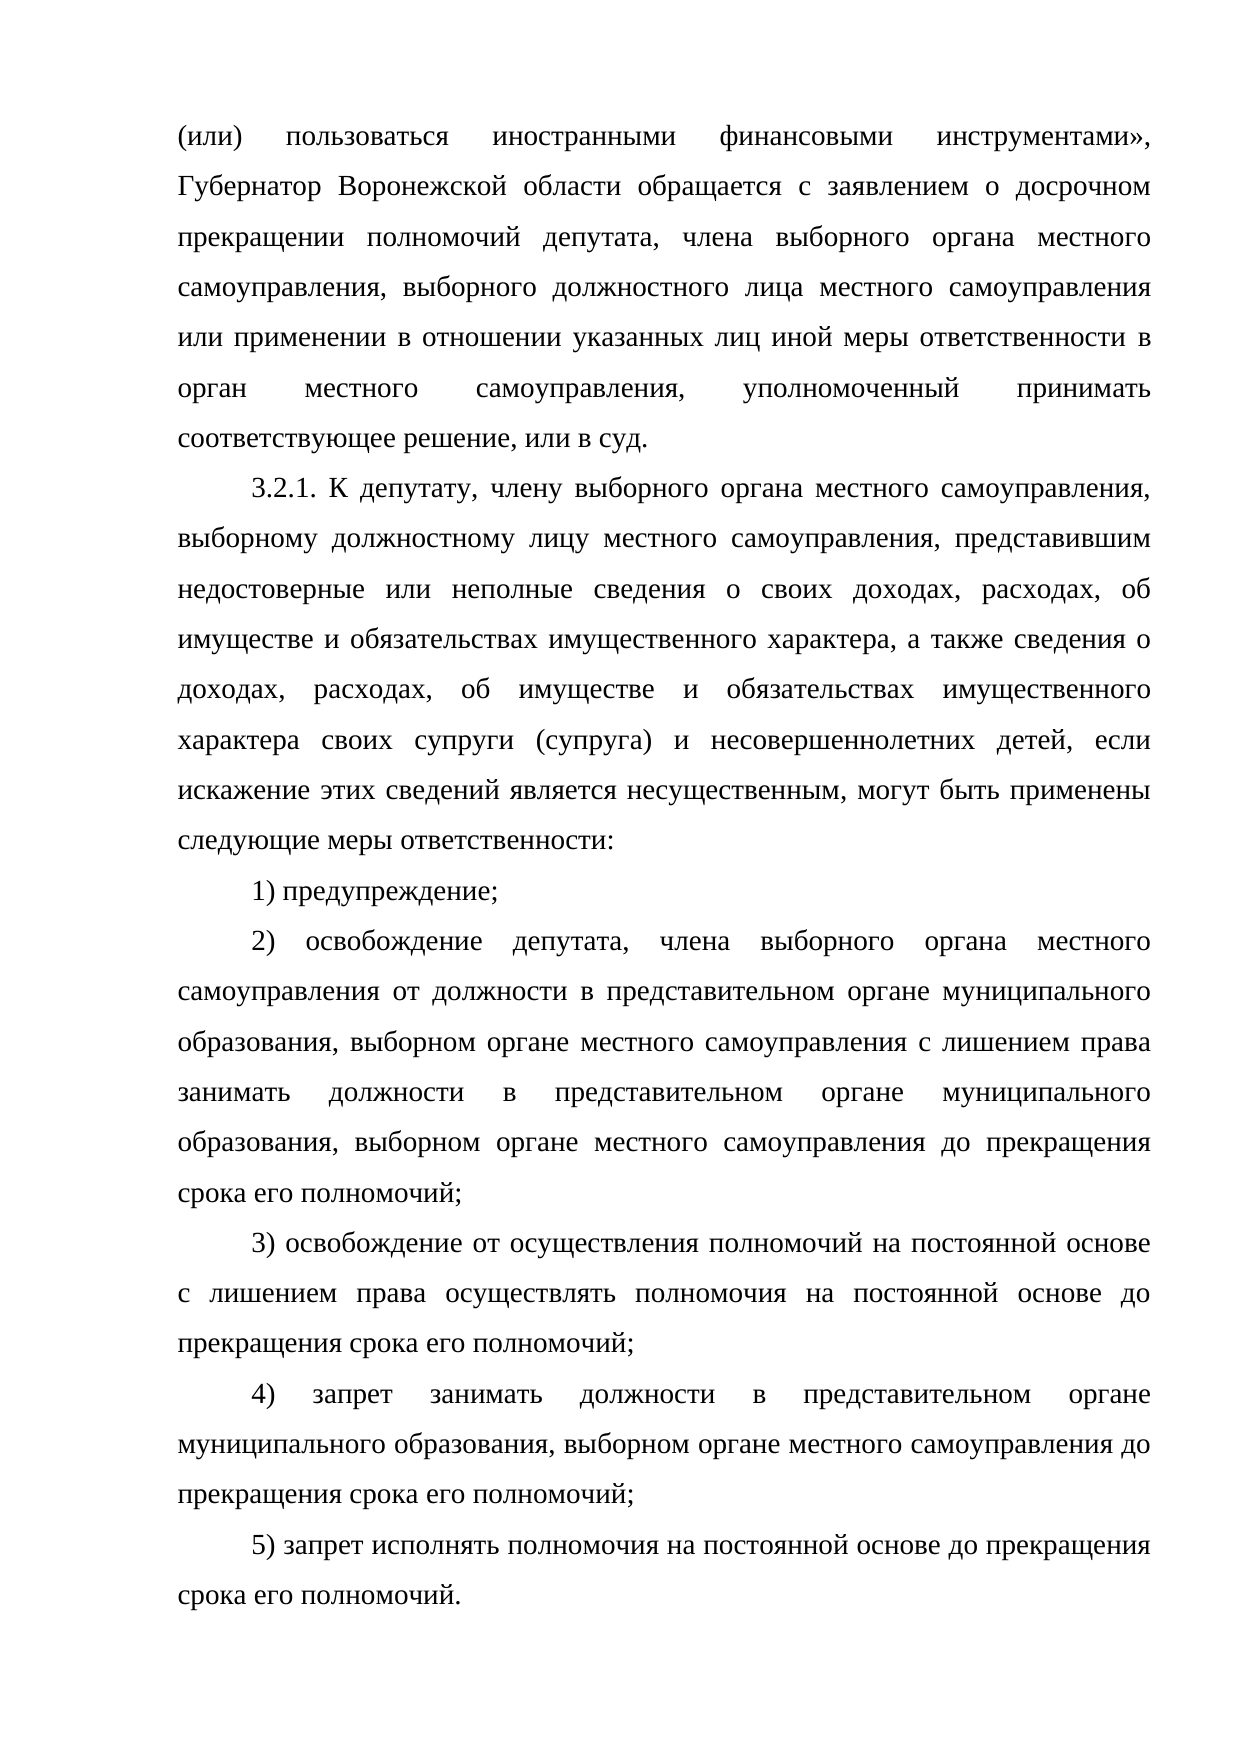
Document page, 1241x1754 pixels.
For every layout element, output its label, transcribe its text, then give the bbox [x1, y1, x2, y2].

text 3) освобождение от осуществления полномочий на постоянной основе с лишением права осуществлять полномочия на постоянной основе до прекращения срока его полномочий; [177, 1225, 1152, 1359]
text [177, 118, 1152, 453]
text 2) освобождение депутата, члена выборного органа местного самоуправления от должности в представительном органе муниципального образования, выборном органе местного самоуправления с лишением права занимать должности в представительном органе муниципального образования, выборном органе местного самоуправления до прекращения срока его полномочий; [177, 923, 1152, 1208]
text 1) предупреждение; [177, 873, 1152, 906]
text 4) запрет занимать должности в представительном органе муниципального образования, выборном органе местного самоуправления до прекращения срока его полномочий; [177, 1376, 1152, 1510]
text 5) запрет исполнять полномочия на постоянной основе до прекращения срока его полномочий. [177, 1527, 1152, 1611]
text 3.2.1. К депутату, члену выборного органа местного самоуправления, выборному должностному лицу местного самоуправления, представившим недостоверные или неполные сведения о своих доходах, расходах, об имуществе и обязательствах имущественного характера, а также сведения о доходах, расходах, об имуществе и обязательствах имущественного характера своих супруги (супруга) и несовершеннолетних детей, если искажение этих сведений является несущественным, могут быть применены следующие меры ответственности: [177, 470, 1152, 856]
